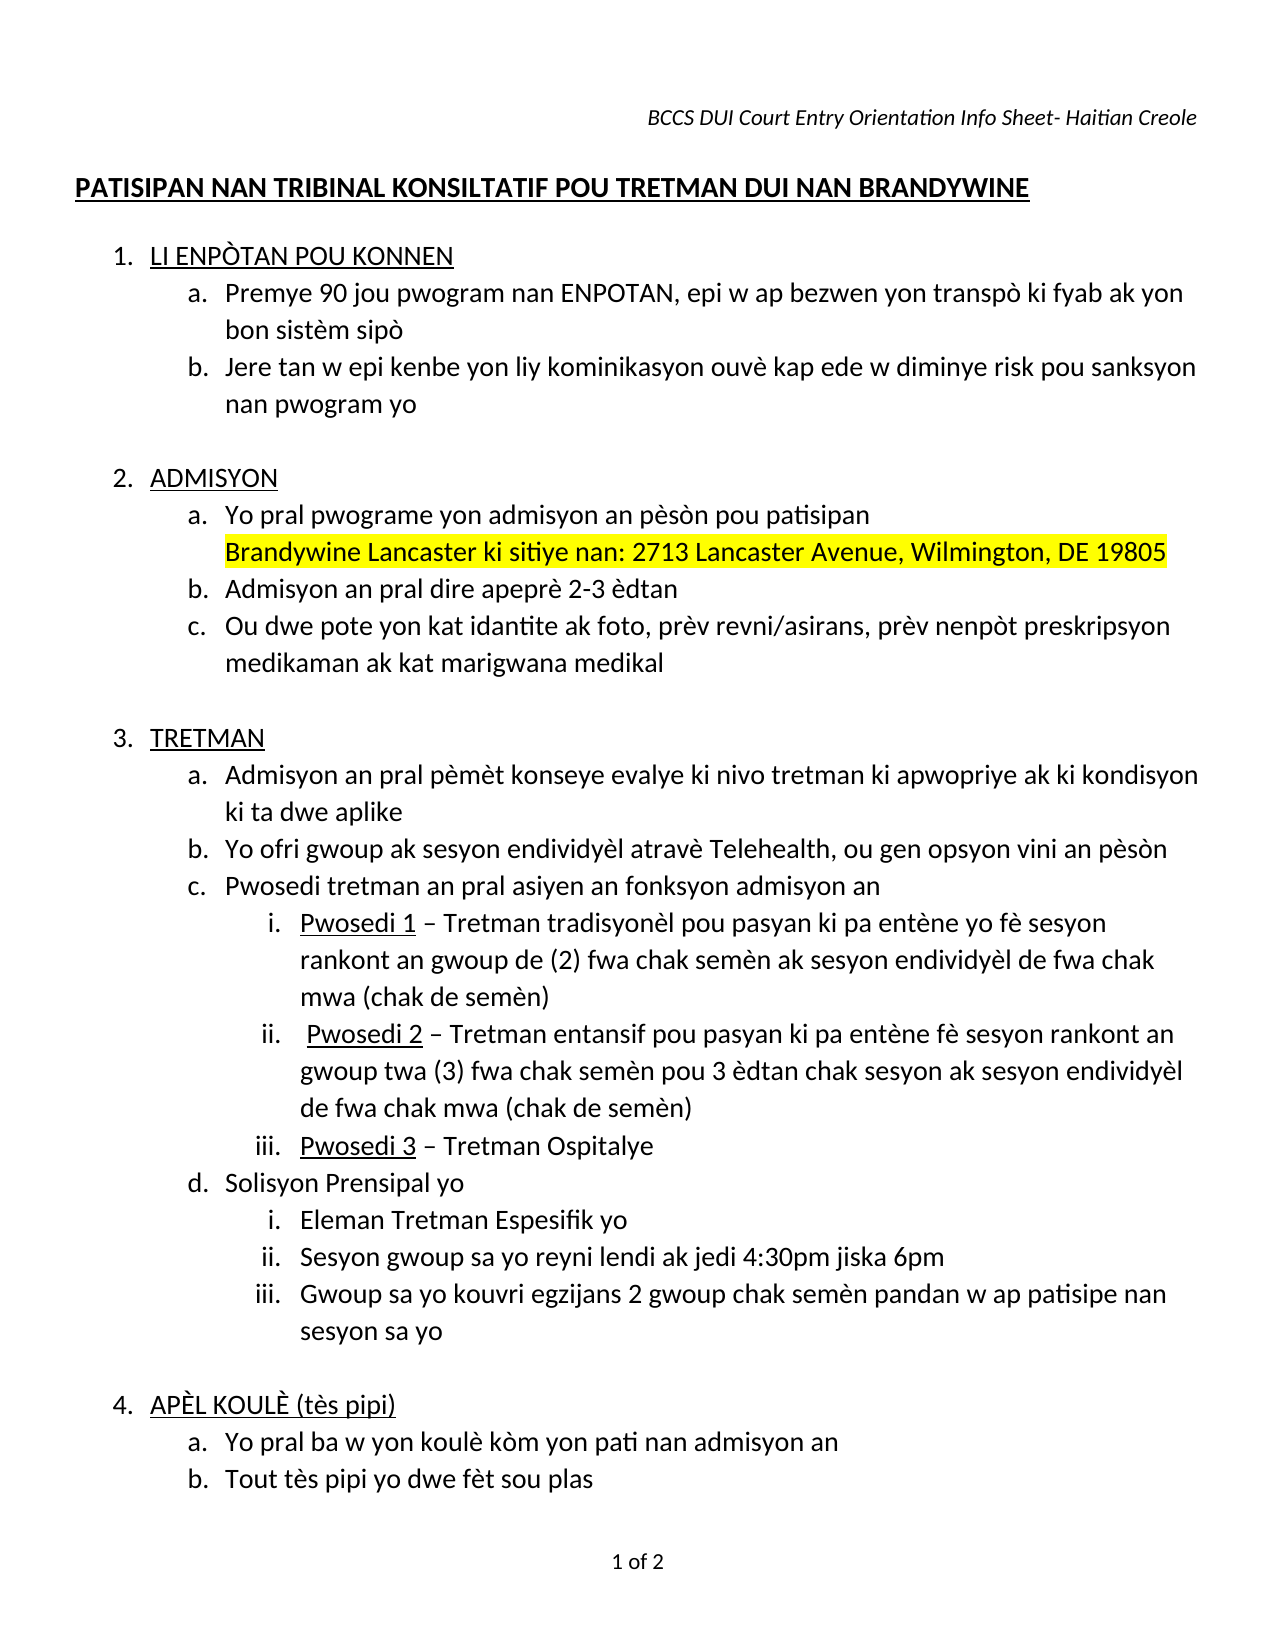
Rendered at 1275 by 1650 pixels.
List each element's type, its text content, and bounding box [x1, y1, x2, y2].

list Jere tan w epi kenbe yon liy kominikasyon ouvè kap ede w diminye risk pou sanksyon nan pwogram yo [187, 349, 1200, 420]
list Yo pral ba w yon koulè kòm yon pati nan admisyon an [187, 1424, 1200, 1458]
list Premye 90 jou pwogram nan ENPOTAN, epi w ap bezwen yon transpò ki fyab ak yon bon sistèm sipò [187, 274, 1200, 346]
list Pwosedi 1 – Tretman tradisyonèl pou pasyan ki pa entène yo fè sesyon rankont an gwoup de (2) fwa chak semèn ak sesyon endividyèl de fwa chak mwa (chak de semèn) [281, 905, 1200, 1013]
list Sesyon gwoup sa yo reyni lendi ak jedi 4:30pm jiska 6pm [281, 1239, 1200, 1273]
list Yo pral pwograme yon admisyon an pèsòn pou patisipan Brandywine Lancaster ki sitiye nan: 2713 Lancaster Avenue, Wilmington, DE 19805 [187, 497, 1200, 568]
list LI ENPÒTAN POU KONNEN [112, 237, 1200, 272]
list Yo ofri gwoup ak sesyon endividyèl atravè Telehealth, ou gen opsyon vini an pèsòn [187, 831, 1200, 865]
list Ou dwe pote yon kat idantite ak foto, prèv revni/asirans, prèv nenpòt preskripsyon medikaman ak kat marigwana medikal [187, 608, 1200, 680]
list Pwosedi 2 – Tretman entansif pou pasyan ki pa entène fè sesyon rankont an gwoup twa (3) fwa chak semèn pou 3 èdtan chak sesyon ak sesyon endividyèl de fwa chak mwa (chak de semèn) [281, 1016, 1200, 1125]
text BCCS DUI Court Entry Orientation Info Sheet- Haitian Creole [75, 103, 1200, 131]
list ADMISYON [112, 460, 1200, 494]
text PATISIPAN NAN TRIBINAL KONSILTATIF POU TRETMAN DUI NAN BRANDYWINE [75, 169, 1200, 235]
list APÈL KOULÈ (tès pipi) [112, 1387, 1200, 1421]
list TRETMAN [112, 719, 1200, 754]
list Solisyon Prensipal yo [187, 1164, 1200, 1199]
list Eleman Tretman Espesifik yo [281, 1202, 1200, 1236]
list Tout tès pipi yo dwe fèt sou plas [187, 1461, 1200, 1496]
list Admisyon an pral pèmèt konseye evalye ki nivo tretman ki apwopriye ak ki kondisyon ki ta dwe aplike [187, 757, 1200, 828]
list Pwosedi tretman an pral asiyen an fonksyon admisyon an [187, 868, 1200, 902]
list Admisyon an pral dire apeprè 2-3 èdtan [187, 571, 1200, 606]
list Pwosedi 3 – Tretman Ospitalye [281, 1127, 1200, 1162]
list Gwoup sa yo kouvri egzijans 2 gwoup chak semèn pandan w ap patisipe nan sesyon sa yo [281, 1276, 1200, 1347]
